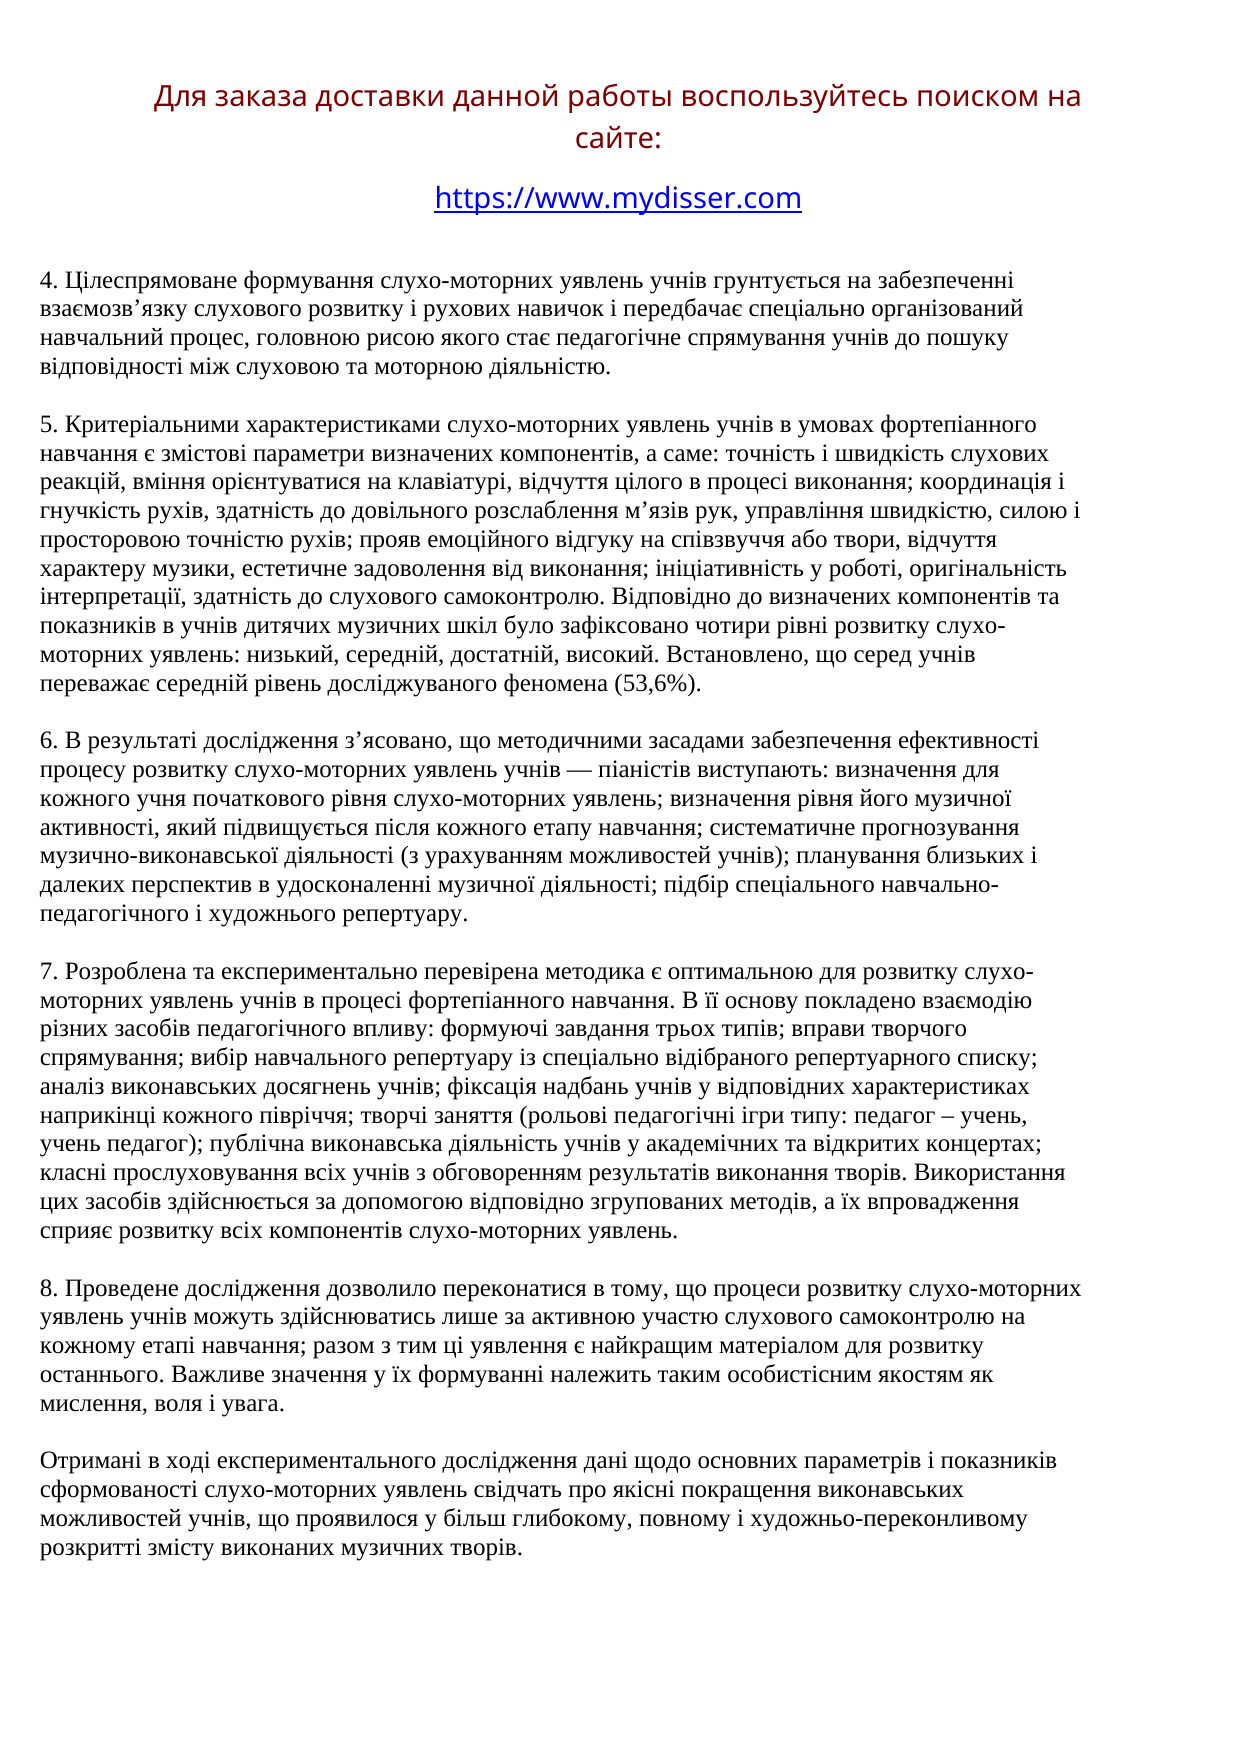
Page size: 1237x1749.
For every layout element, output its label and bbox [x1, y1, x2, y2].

table_cell [40, 236, 1086, 1590]
